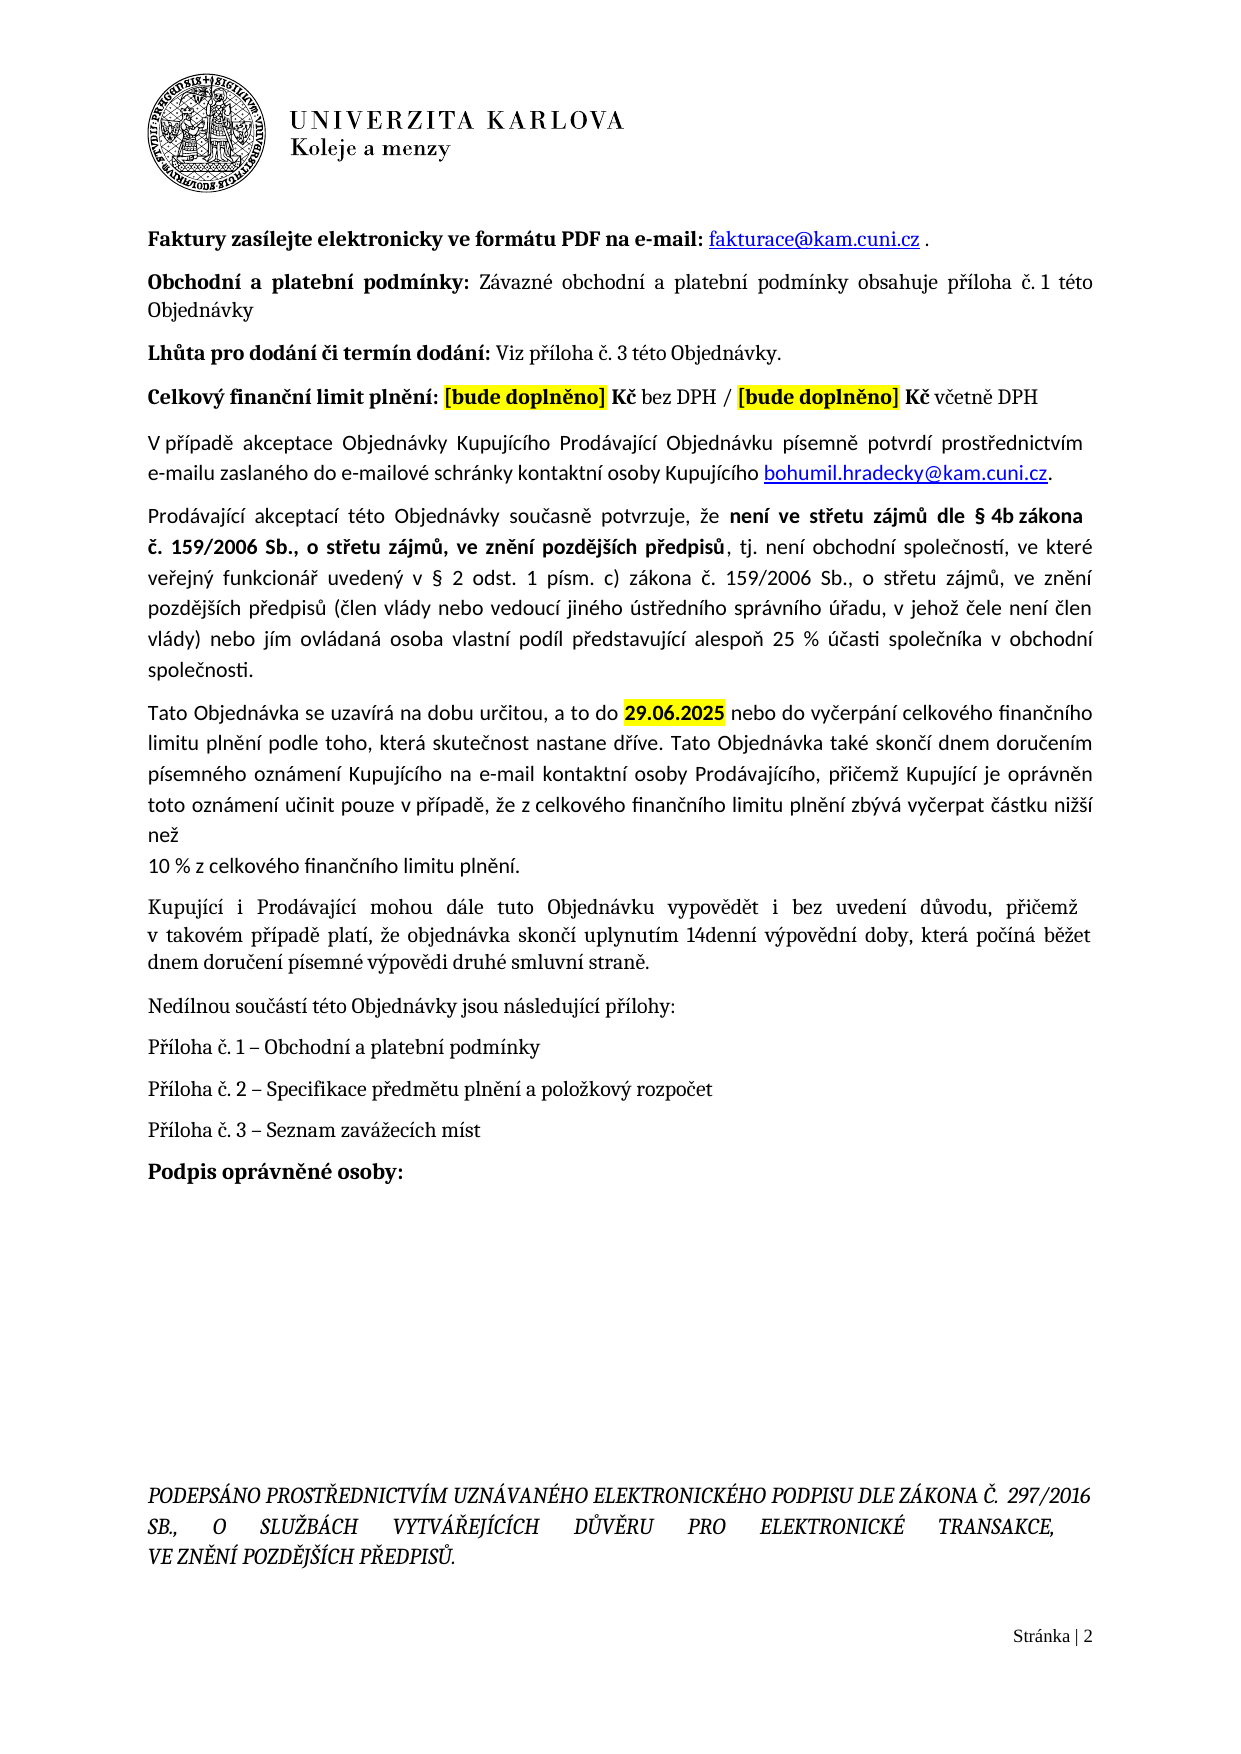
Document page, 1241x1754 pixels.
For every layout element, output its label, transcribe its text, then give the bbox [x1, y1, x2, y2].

text Lhůta pro dodání či termín dodání: Viz příloha č. 3 této Objednávky. [148, 341, 1093, 366]
text Prodávající akceptací této Objednávky současně potvrzuje, že není ve střetu zájmů dle § 4b zákona č. 159/2006 Sb., o střetu zájmů, ve znění pozdějších předpisů, tj. není obchodní společností, ve které veřejný funkcionář uvedený v § 2 odst. 1 písm. c) zákona č. 159/2006 Sb., o střetu zájmů, ve znění pozdějších předpisů (člen vlády nebo vedoucí jiného ústředního správního úřadu, v jehož čele není člen vlády) nebo jím ovládaná osoba vlastní podíl představující alespoň 25 % účasti společníka v obchodní společnosti. [148, 503, 1093, 682]
text PODEPSÁNO PROSTŘEDNICTVÍM UZNÁVANÉHO ELEKTRONICKÉHO PODPISU DLE ZÁKONA Č. 297/2016 SB., O SLUŽBÁCH VYTVÁŘEJÍCÍCH DŮVĚRU PRO ELEKTRONICKÉ TRANSAKCE, VE ZNĚNÍ POZDĚJŠÍCH PŘEDPISŮ. [148, 1483, 1093, 1570]
text Příloha č. 3 – Seznam zavážecích míst [148, 1118, 1093, 1143]
text V případě akceptace Objednávky Kupujícího Prodávající Objednávku písemně potvrdí prostřednictvím e-mailu zaslaného do e-mailové schránky kontaktní osoby Kupujícího bohumil.hradecky@kam.cuni.cz. [148, 429, 1093, 486]
text Celkový finanční limit plnění: [bude doplněno] Kč bez DPH / [bude doplněno] Kč včetně DPH [148, 385, 444, 410]
text Příloha č. 2 – Specifikace předmětu plnění a položkový rozpočet [148, 1076, 1093, 1101]
text Tato Objednávka se uzavírá na dobu určitou, a to do nebo do vyčerpání celkového finančního limitu plnění podle toho, která skutečnost nastane dříve. Tato Objednávka také skončí dnem doručením písemného oznámení Kupujícího na e-mail kontaktní osoby Prodávajícího, přičemž Kupující je oprávněn toto oznámení učinit pouze v případě, že z celkového finančního limitu plnění zbývá vyčerpat částku nižší než 10 % z celkového finančního limitu plnění. [148, 699, 1093, 879]
text Faktury zasílejte elektronicky ve formátu PDF na e-mail: fakturace@kam.cuni.cz . [148, 226, 1093, 251]
text Nedílnou součástí této Objednávky jsou následující přílohy: [148, 993, 1093, 1018]
text Podpis oprávněné osoby: [148, 1159, 1093, 1186]
text Obchodní a platební podmínky: Závazné obchodní a platební podmínky obsahuje příloha č. 1 této Objednávky [148, 270, 1093, 322]
text Kupující i Prodávající mohou dále tuto Objednávku vypovědět i bez uvedení důvodu, přičemž v takovém případě platí, že objednávka skončí uplynutím 14denní výpovědní doby, která počíná běžet dnem doručení písemné výpovědi druhé smluvní straně. [148, 895, 1093, 975]
text Příloha č. 1 – Obchodní a platební podmínky [148, 1035, 1093, 1060]
